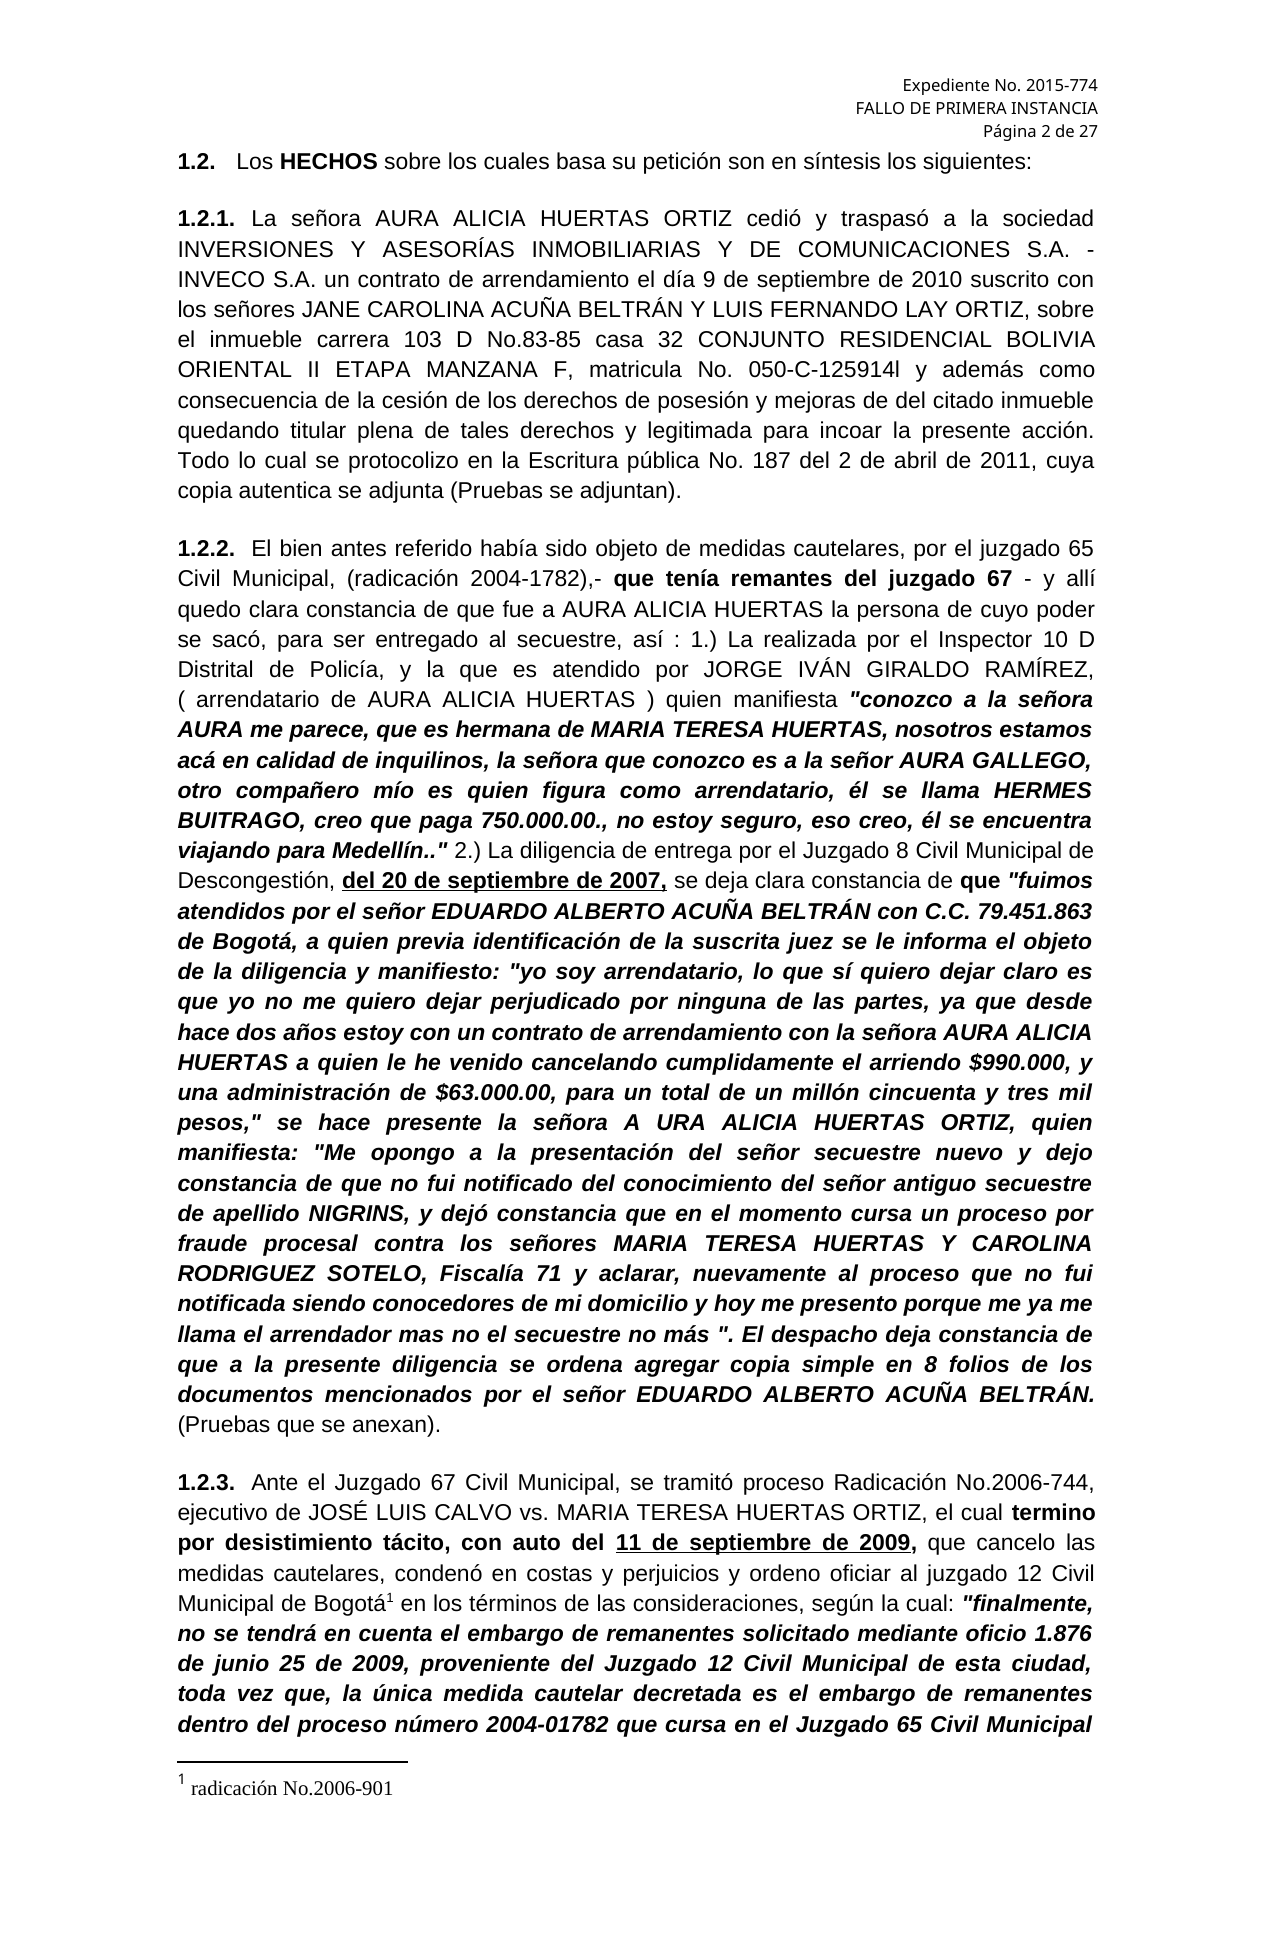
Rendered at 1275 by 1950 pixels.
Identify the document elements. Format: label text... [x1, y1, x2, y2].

list La señora AURA ALICIA HUERTAS ORTIZ cedió y traspasó a la sociedad INVERSIONES Y ASESORÍAS INMOBILIARIAS Y DE COMUNICACIONES S.A. - INVECO S.A. un contrato de arrendamiento el día 9 de septiembre de 2010 suscrito con los señores JANE CAROLINA ACUÑA BELTRÁN Y LUIS FERNANDO LAY ORTIZ, sobre el inmueble carrera 103 D No.83-85 casa 32 CONJUNTO RESIDENCIAL BOLIVIA ORIENTAL II ETAPA MANZANA F, matricula No. 050-C-125914l y además como consecuencia de la cesión de los derechos de posesión y mejoras de del citado inmueble quedando titular plena de tales derechos y legitimada para incoar la presente acción. Todo lo cual se protocolizo en la Escritura pública No. 187 del 2 de abril de 2011, cuya copia autentica se adjunta (Pruebas se adjuntan). [177, 205, 1096, 504]
list El bien antes referido había sido objeto de medidas cautelares, por el juzgado 65 Civil Municipal, (radicación 2004-1782),- que tenía remantes del juzgado 67 - y allí quedo clara constancia de que fue a AURA ALICIA HUERTAS la persona de cuyo poder se sacó, para ser entregado al secuestre, así : 1.) La realizada por el Inspector 10 D Distrital de Policía, y la que es atendido por JORGE IVÁN GIRALDO RAMÍREZ, ( arrendatario de AURA ALICIA HUERTAS ) quien manifiesta "conozco a la señora AURA me parece, que es hermana de MARIA TERESA HUERTAS, nosotros estamos acá en calidad de inquilinos, la señora que conozco es a la señor AURA GALLEGO, otro compañero mío es quien figura como arrendatario, él se llama HERMES BUITRAGO, creo que paga 750.000.00., no estoy seguro, eso creo, él se encuentra viajando para Medellín.." 2.) La diligencia de entrega por el Juzgado 8 Civil Municipal de Descongestión, del 20 de septiembre de 2007, se deja clara constancia de que "fuimos atendidos por el señor EDUARDO ALBERTO ACUÑA BELTRÁN con C.C. 79.451.863 de Bogotá, a quien previa identificación de la suscrita juez se le informa el objeto de la diligencia y manifiesto: "yo soy arrendatario, lo que sí quiero dejar claro es que yo no me quiero dejar perjudicado por ninguna de las partes, ya que desde hace dos años estoy con un contrato de arrendamiento con la señora AURA ALICIA HUERTAS a quien le he venido cancelando cumplidamente el arriendo $990.000, y una administración de $63.000.00, para un total de un millón cincuenta y tres mil pesos," se hace presente la señora A URA ALICIA HUERTAS ORTIZ, quien manifiesta: "Me opongo a la presentación del señor secuestre nuevo y dejo constancia de que no fui notificado del conocimiento del señor antiguo secuestre de apellido NIGRINS, y dejó constancia que en el momento cursa un proceso por fraude procesal contra los señores MARIA TERESA HUERTAS Y CAROLINA RODRIGUEZ SOTELO, Fiscalía 71 y aclarar, nuevamente al proceso que no fui notificada siendo conocedores de mi domicilio y hoy me presento porque me ya me llama el arrendador mas no el secuestre no más ". El despacho deja constancia de que a la presente diligencia se ordena agregar copia simple en 8 folios de los documentos mencionados por el señor EDUARDO ALBERTO ACUÑA BELTRÁN. (Pruebas que se anexan). [177, 535, 1096, 1437]
list Los HECHOS sobre los cuales basa su petición son en síntesis los siguientes: [177, 148, 1098, 174]
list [177, 1469, 1096, 1737]
